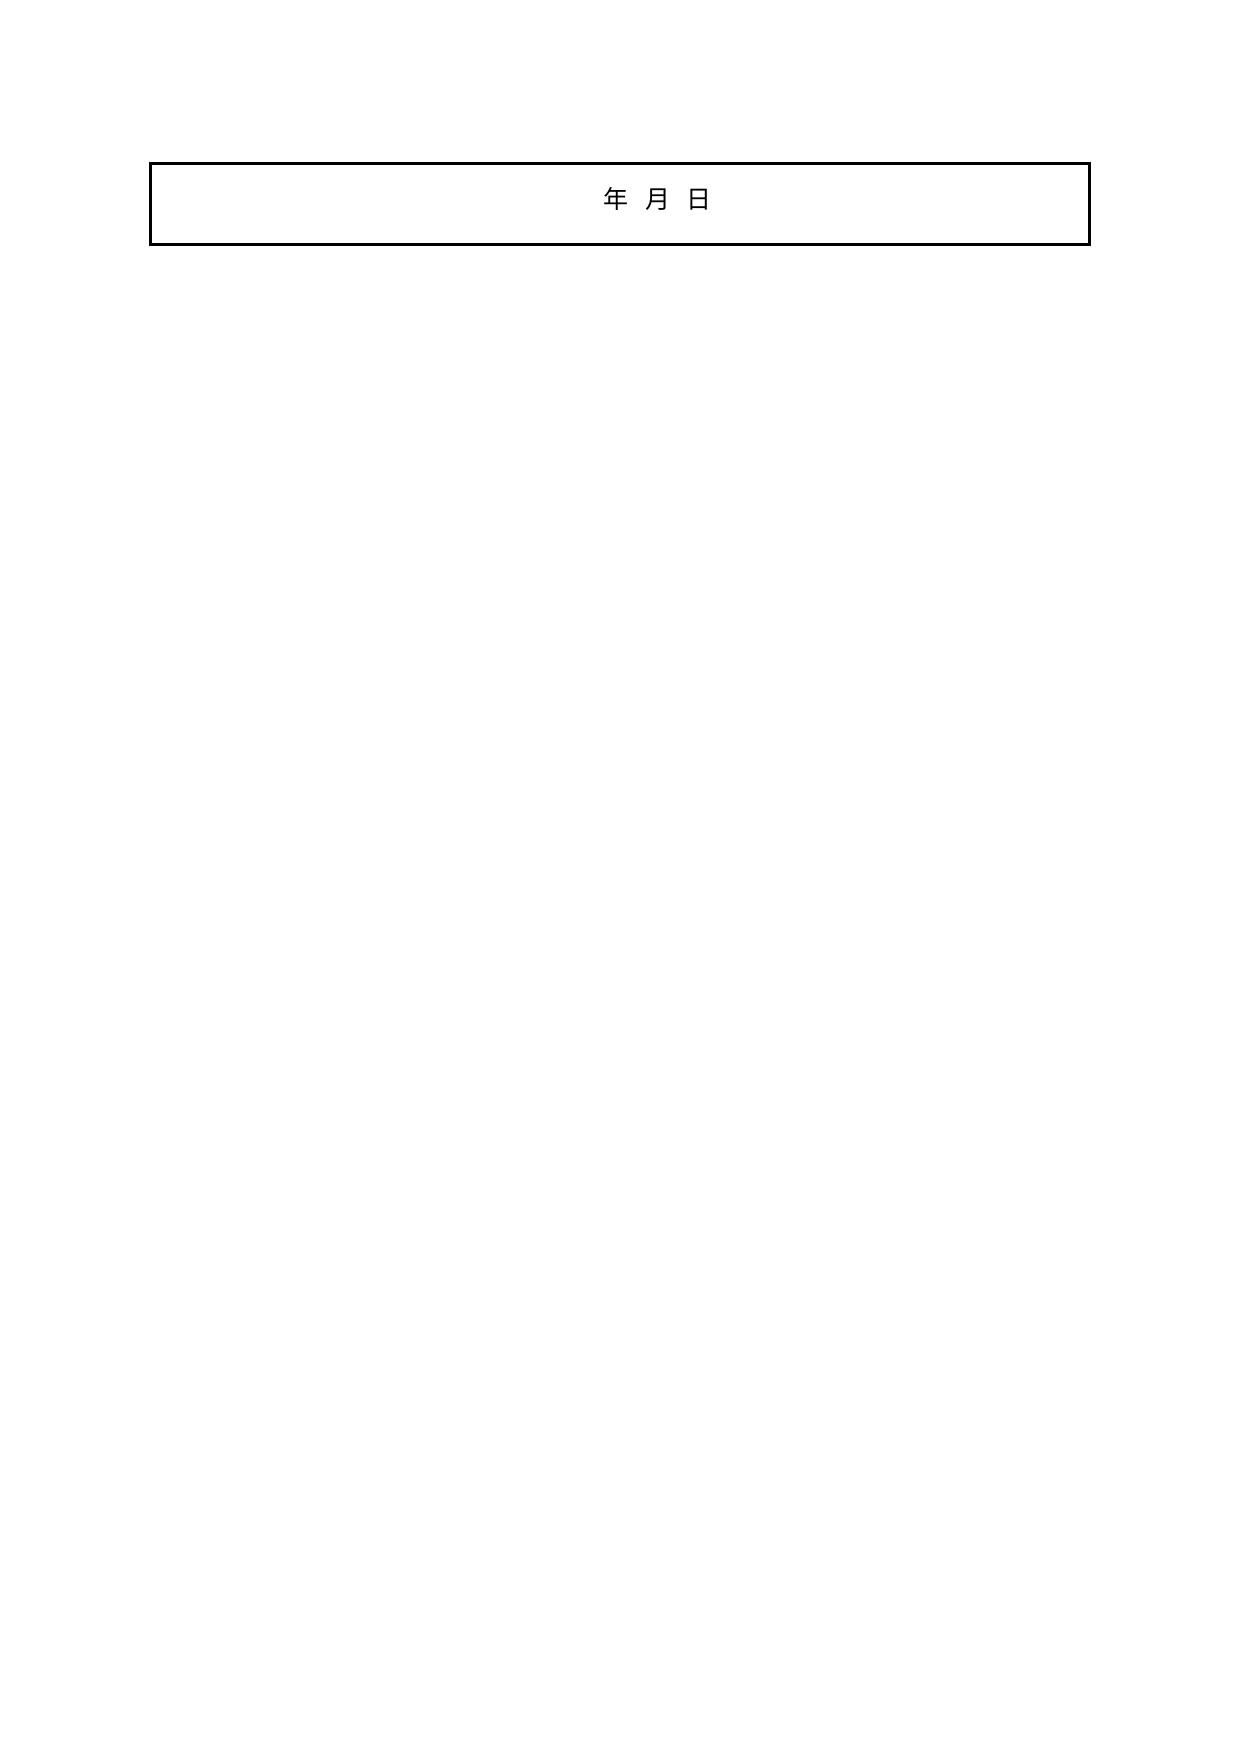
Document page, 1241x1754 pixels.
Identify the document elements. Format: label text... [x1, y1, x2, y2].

table_header 评审委员会 年 月 日 [152, 165, 1088, 243]
